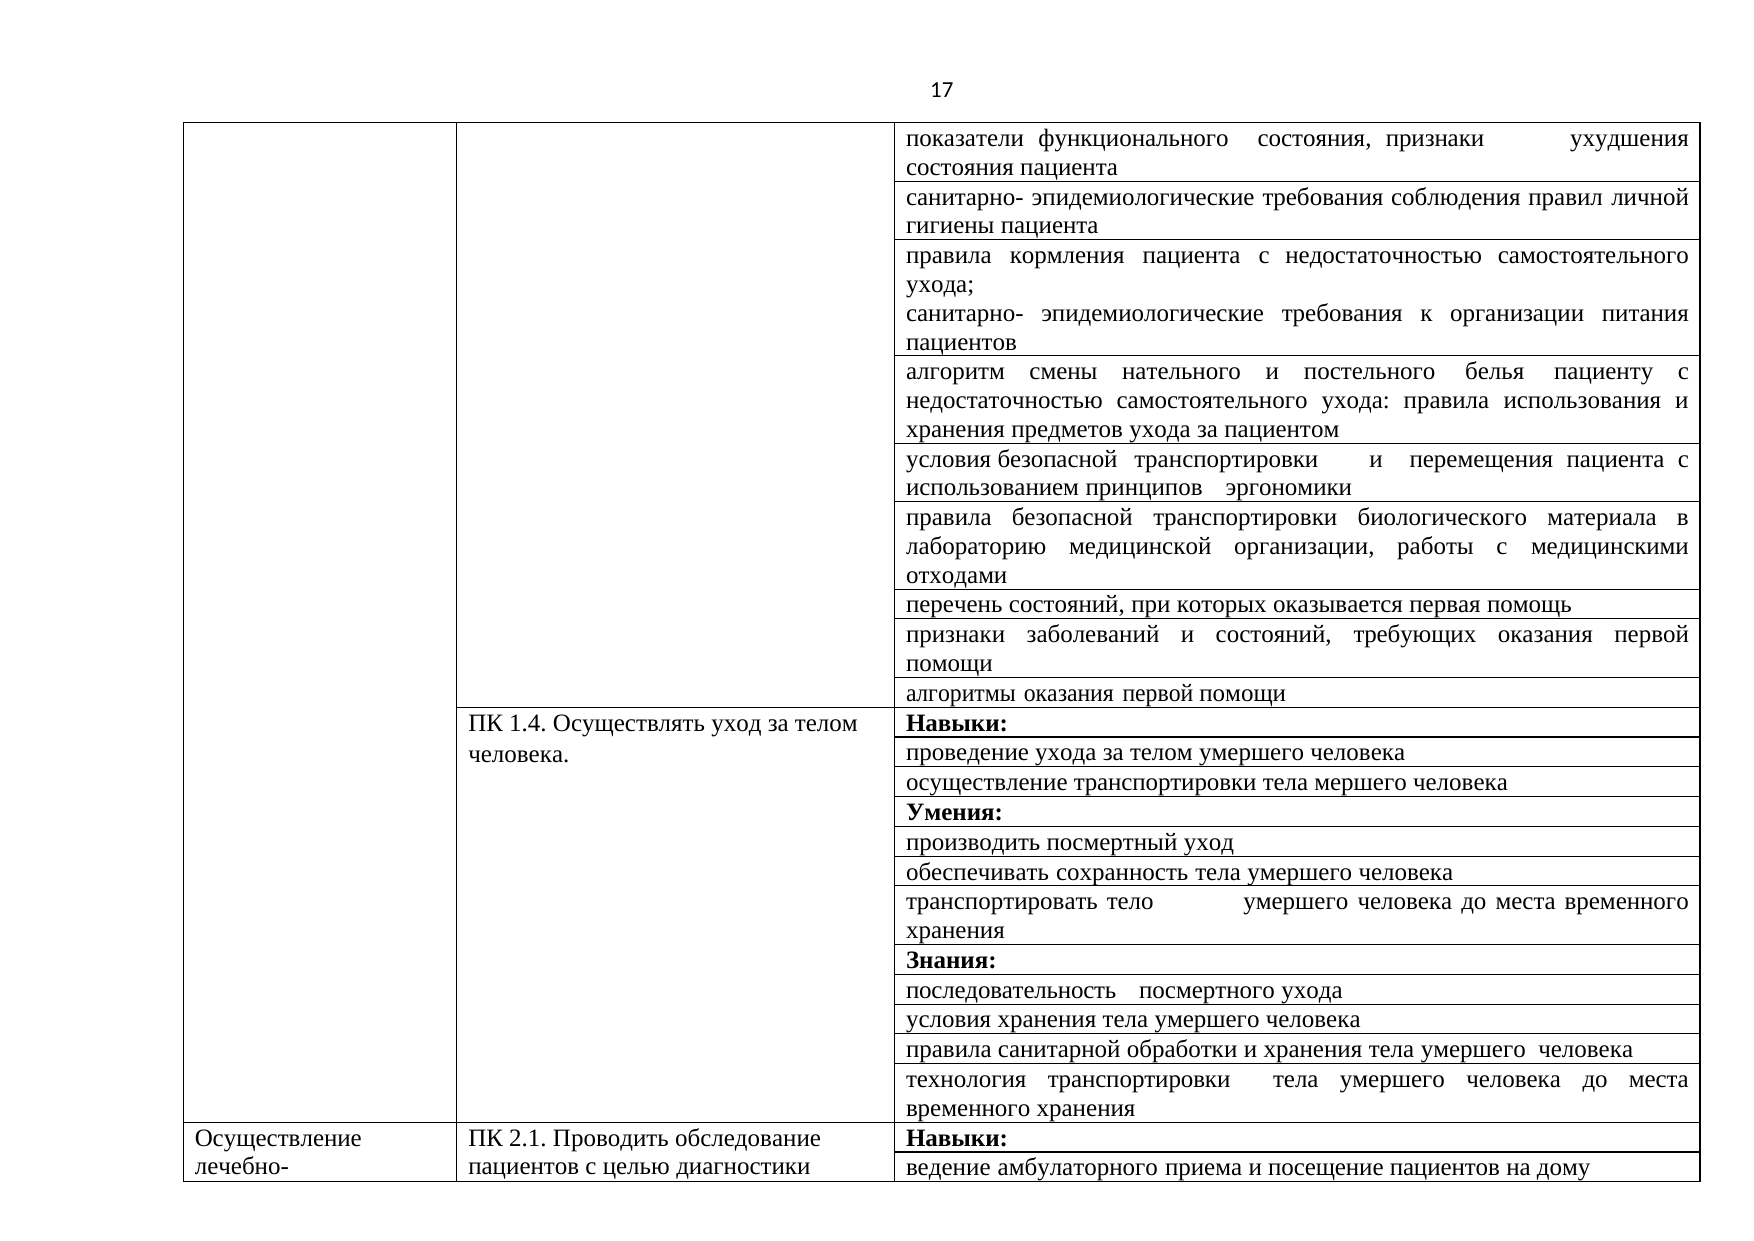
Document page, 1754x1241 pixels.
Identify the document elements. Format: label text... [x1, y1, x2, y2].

table_cell алгоритмы оказания первой помощи [895, 678, 1699, 707]
table_cell правила санитарной обработки и хранения тела умершего человека [895, 1034, 1699, 1063]
table_cell перечень состояний, при которых оказывается первая помощь [895, 590, 1699, 618]
table_cell условия безопасной транспортировки и перемещения пациента с использованием принципов эргономики [895, 444, 1699, 501]
table_cell Навыки: [895, 1123, 1699, 1151]
table_cell санитарно- эпидемиологические требования соблюдения правил личной гигиены пациента [895, 182, 1699, 239]
table_cell последовательность посмертного ухода [895, 975, 1699, 1003]
table_cell Осуществление лечебно- диагностической деятельности [184, 1123, 456, 1181]
table_cell производить посмертный уход [895, 827, 1699, 856]
table_cell проведение ухода за телом умершего человека [895, 738, 1699, 766]
table_cell алгоритм смены нательного и постельного белья пациенту с недостаточностью самостоятельного ухода: правила использования и хранения предметов ухода за пациентом [895, 356, 1699, 443]
table_cell обеспечивать сохранность тела умершего человека [895, 857, 1699, 885]
table_cell ПК 2.1. Проводить обследование пациентов с целью диагностики неосложненных острых заболеваний и (или) состояний, хронических заболеваний и их обострений, травм, отравлений. [457, 1123, 894, 1181]
table_cell Умения: [895, 797, 1699, 826]
table_cell транспортировать тело умершего человека до места временного хранения [895, 886, 1699, 944]
table_cell осуществление транспортировки тела мершего человека [895, 767, 1699, 796]
table_cell условия хранения тела умершего человека [895, 1005, 1699, 1033]
table_cell ПК 1.4. Осуществлять уход за телом человека. [457, 708, 894, 1122]
table_cell технология транспортировки тела умершего человека до места временного хранения [895, 1064, 1699, 1122]
table_cell ведение амбулаторного приема и посещение пациентов на дому [895, 1153, 1699, 1181]
table_cell правила безопасной транспортировки биологического материала в лабораторию медицинской организации, работы с медицинскими отходами [895, 502, 1699, 588]
table_cell правила кормления пациента с недостаточностью самостоятельного ухода; санитарно- эпидемиологические требования к организации питания пациентов [895, 240, 1699, 355]
table_cell Навыки: [895, 708, 1699, 736]
table_cell Знания: [895, 945, 1699, 974]
table_cell показатели функционального состояния, признаки ухудшения состояния пациента [895, 123, 1699, 181]
table_cell признаки заболеваний и состояний, требующих оказания первой помощи [895, 619, 1699, 677]
